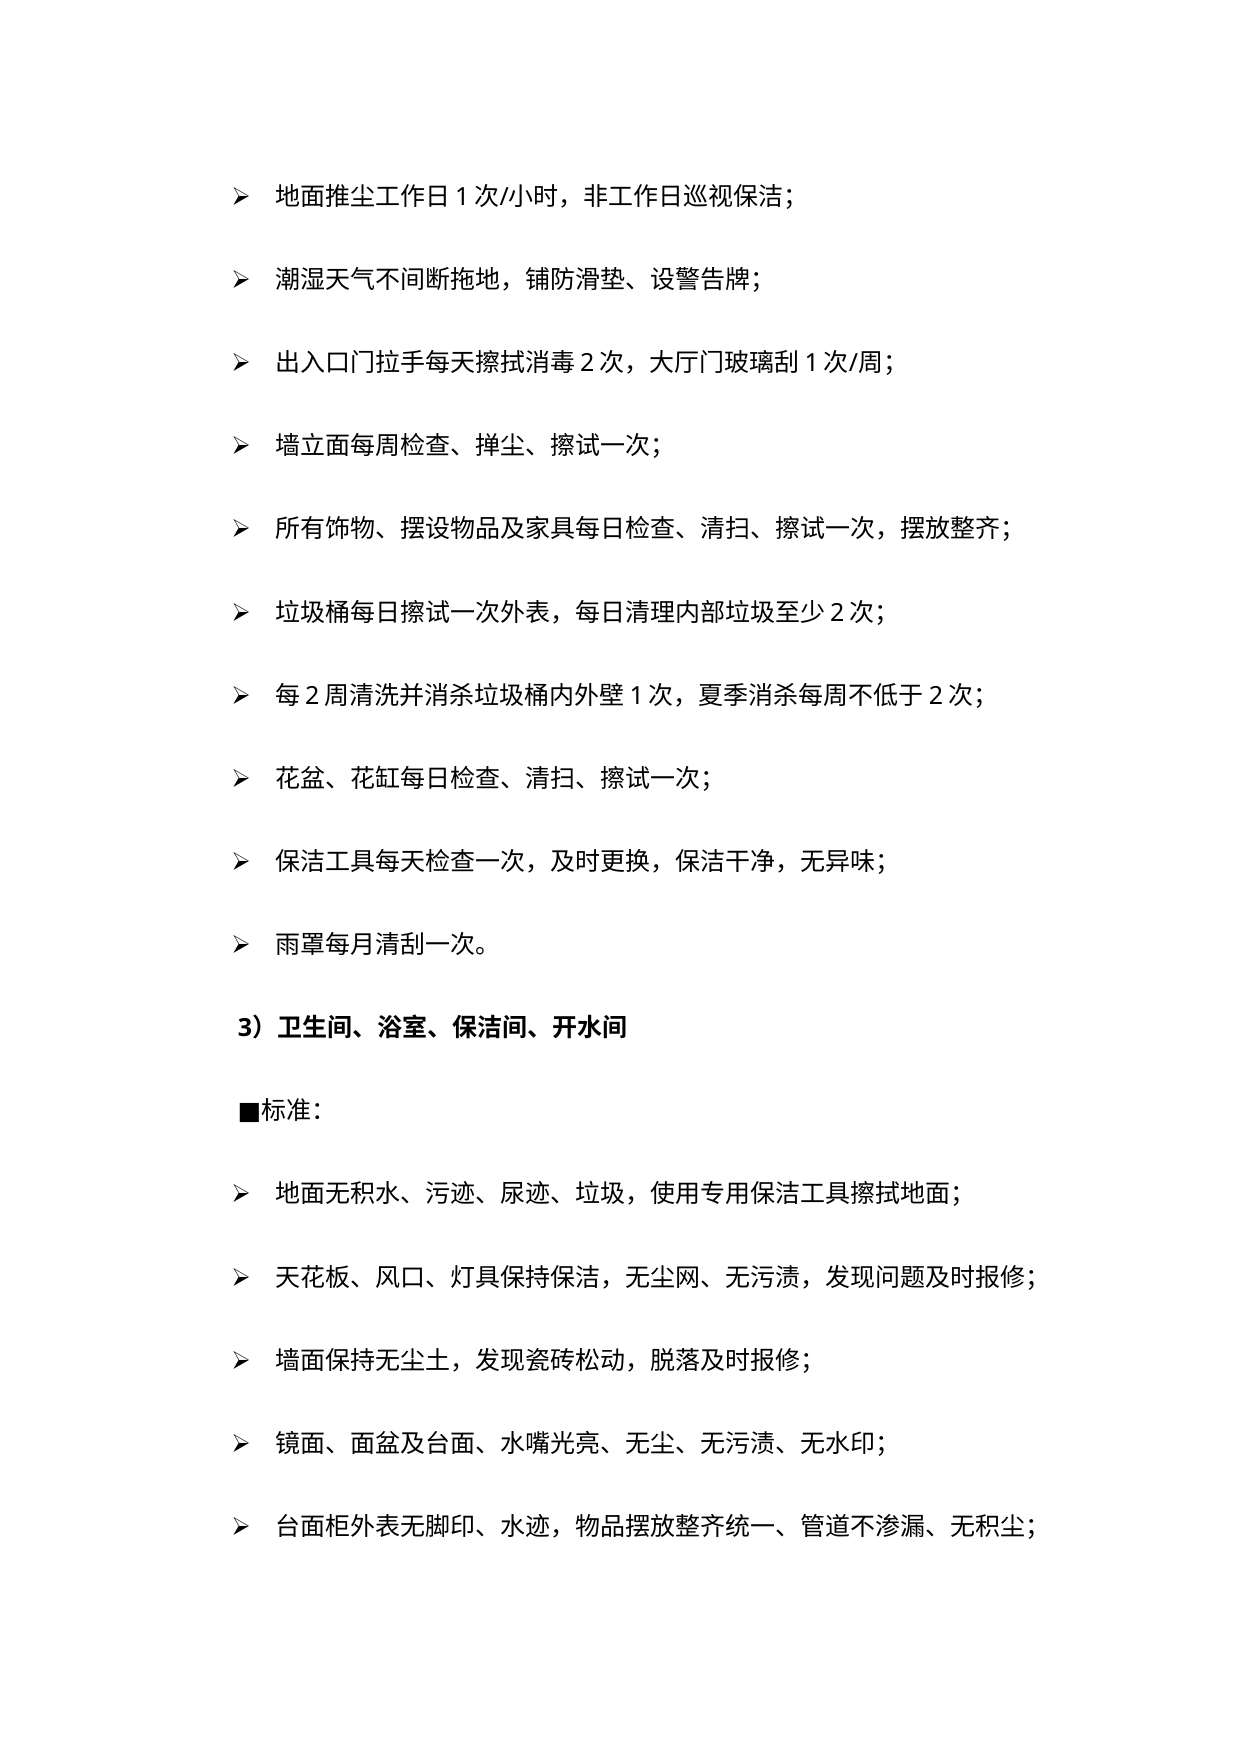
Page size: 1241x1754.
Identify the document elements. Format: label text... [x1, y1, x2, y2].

list 墙立面每周检查、掸尘、擦试一次； [231, 411, 1053, 476]
list 地面无积水、污迹、尿迹、垃圾，使用专用保洁工具擦拭地面； [231, 1159, 1053, 1224]
list 台面柜外表无脚印、水迹，物品摆放整齐统一、管道不渗漏、无积尘； [231, 1492, 1053, 1557]
list 地面推尘工作日1次/小时，非工作日巡视保洁； [231, 162, 1053, 227]
list 潮湿天气不间断拖地，铺防滑垫、设警告牌； [231, 245, 1053, 310]
text 3）卫生间、浴室、保洁间、开水间 [187, 993, 1053, 1058]
list 出入口门拉手每天擦拭消毒2次，大厅门玻璃刮1次/周； [231, 328, 1053, 393]
list 每2周清洗并消杀垃圾桶内外壁1次，夏季消杀每周不低于2次； [231, 661, 1053, 726]
list 保洁工具每天检查一次，及时更换，保洁干净，无异味； [231, 827, 1053, 892]
list 镜面、面盆及台面、水嘴光亮、无尘、无污渍、无水印； [231, 1409, 1053, 1474]
list 天花板、风口、灯具保持保洁，无尘网、无污渍，发现问题及时报修； [231, 1243, 1053, 1308]
list 垃圾桶每日擦试一次外表，每日清理内部垃圾至少2次； [231, 578, 1053, 643]
list 花盆、花缸每日检查、清扫、擦试一次； [231, 744, 1053, 809]
list 墙面保持无尘土，发现瓷砖松动，脱落及时报修； [231, 1326, 1053, 1391]
text ■标准： [187, 1076, 1053, 1141]
list 所有饰物、摆设物品及家具每日检查、清扫、擦试一次，摆放整齐； [231, 494, 1053, 559]
list 雨罩每月清刮一次。 [231, 910, 1053, 975]
